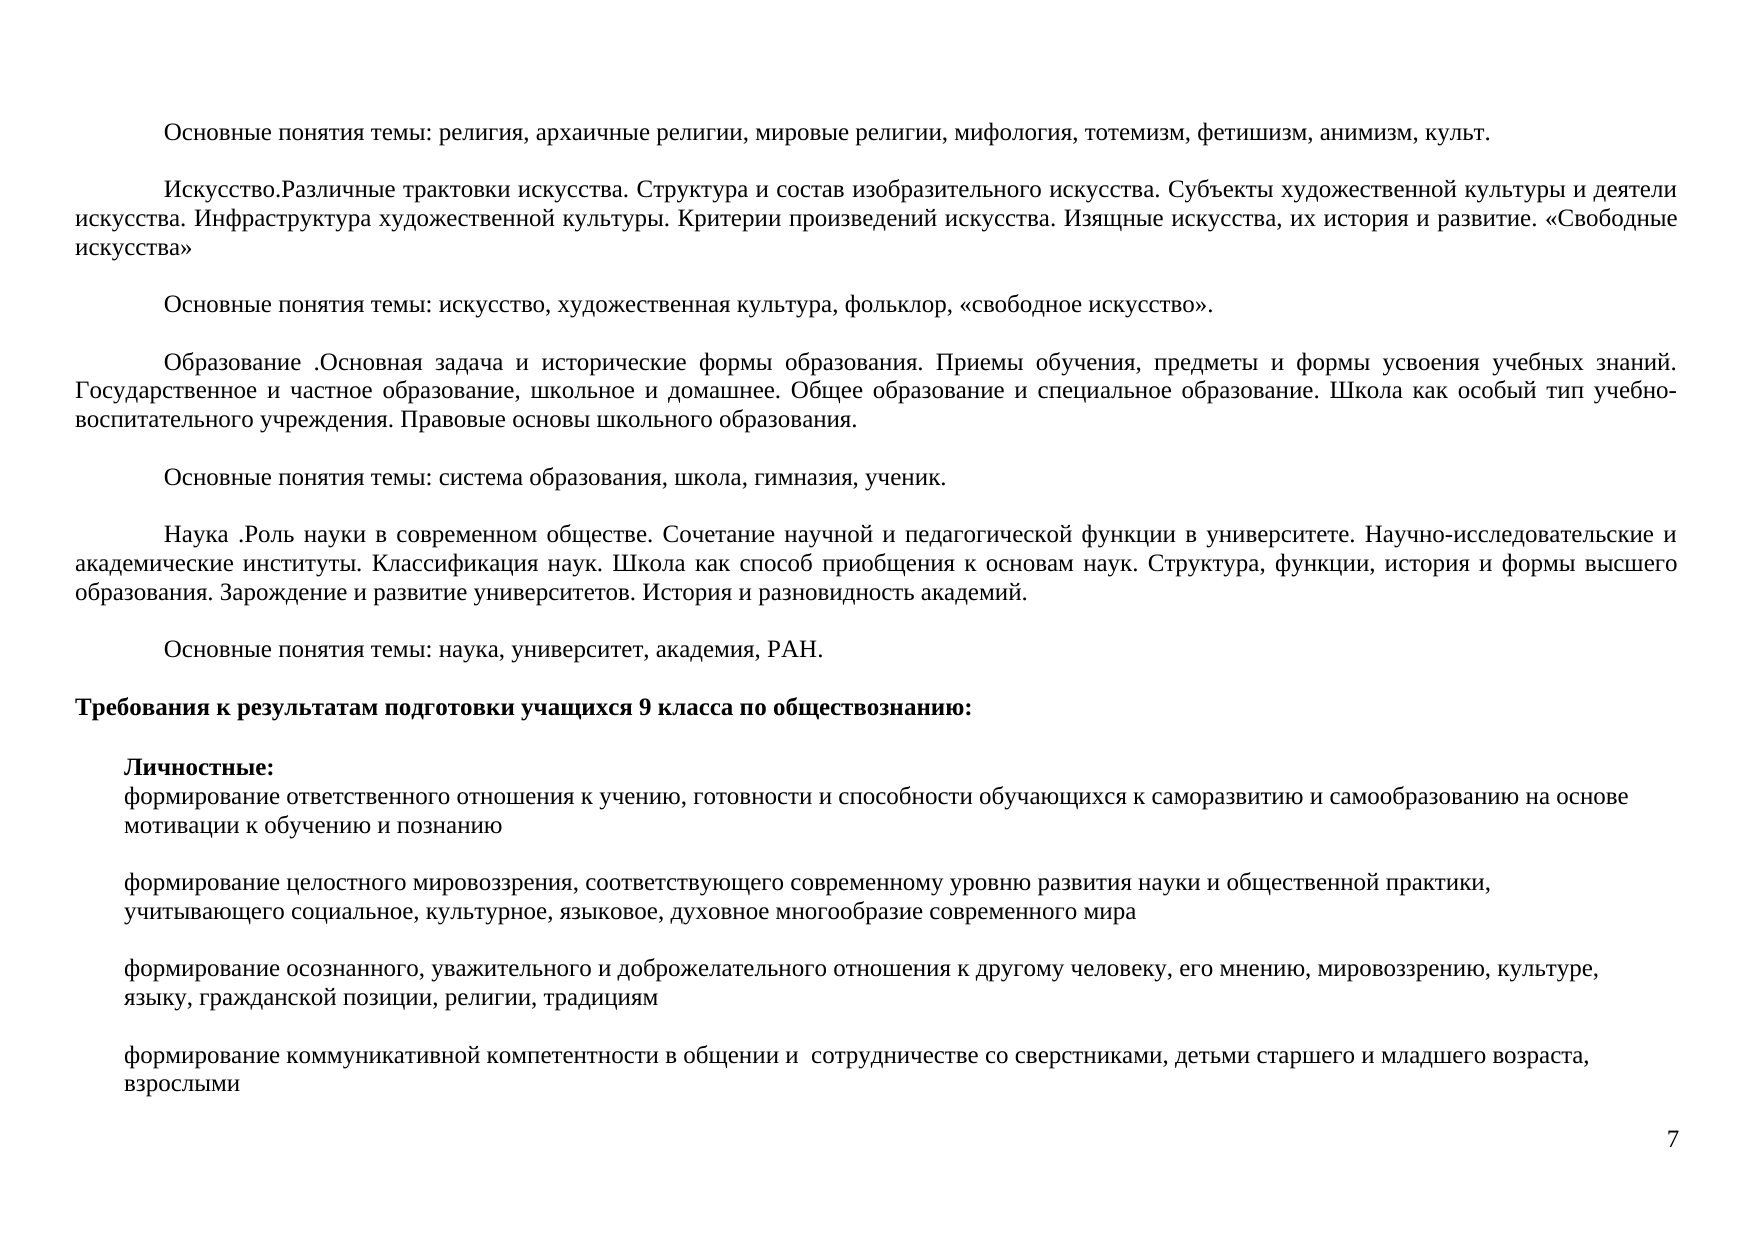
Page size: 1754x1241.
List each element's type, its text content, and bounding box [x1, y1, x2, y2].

text Требования к результатам подготовки учащихся 9 класса по обществознанию: [75, 692, 1679, 720]
text Наука .Роль науки в современном обществе. Сочетание научной и педагогической функции в университете. Научно-исследовательские и академические институты. Классификация наук. Школа как способ приобщения к основам наук. Структура, функции, история и формы высшего образования. Зарождение и развитие университетов. История и разновидность академий. [75, 519, 1679, 605]
text Основные понятия темы: искусство, художественная культура, фольклор, «свободное искусство». [75, 289, 1679, 318]
text Искусство.Различные трактовки искусства. Структура и состав изобразительного искусства. Субъекты художественной культуры и деятели искусства. Инфраструктура художественной культуры. Критерии произведений искусства. Изящные искусства, их история и развитие. «Свободные искусства» [75, 174, 1679, 260]
text Основные понятия темы: система образования, школа, гимназия, ученик. [75, 462, 1679, 490]
text Основные понятия темы: религия, архаичные религии, мировые религии, мифология, тотемизм, фетишизм, анимизм, культ. [75, 117, 1679, 145]
text Образование .Основная задача и исторические формы образования. Приемы обучения, предметы и формы усвоения учебных знаний. Государственное и частное образование, школьное и домашнее. Общее образование и специальное образование. Школа как особый тип учебно-воспитательного учреждения. Правовые основы школьного образования. [75, 347, 1679, 433]
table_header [121, 749, 1661, 1100]
text Основные понятия темы: наука, университет, академия, РАН. [75, 634, 1679, 663]
